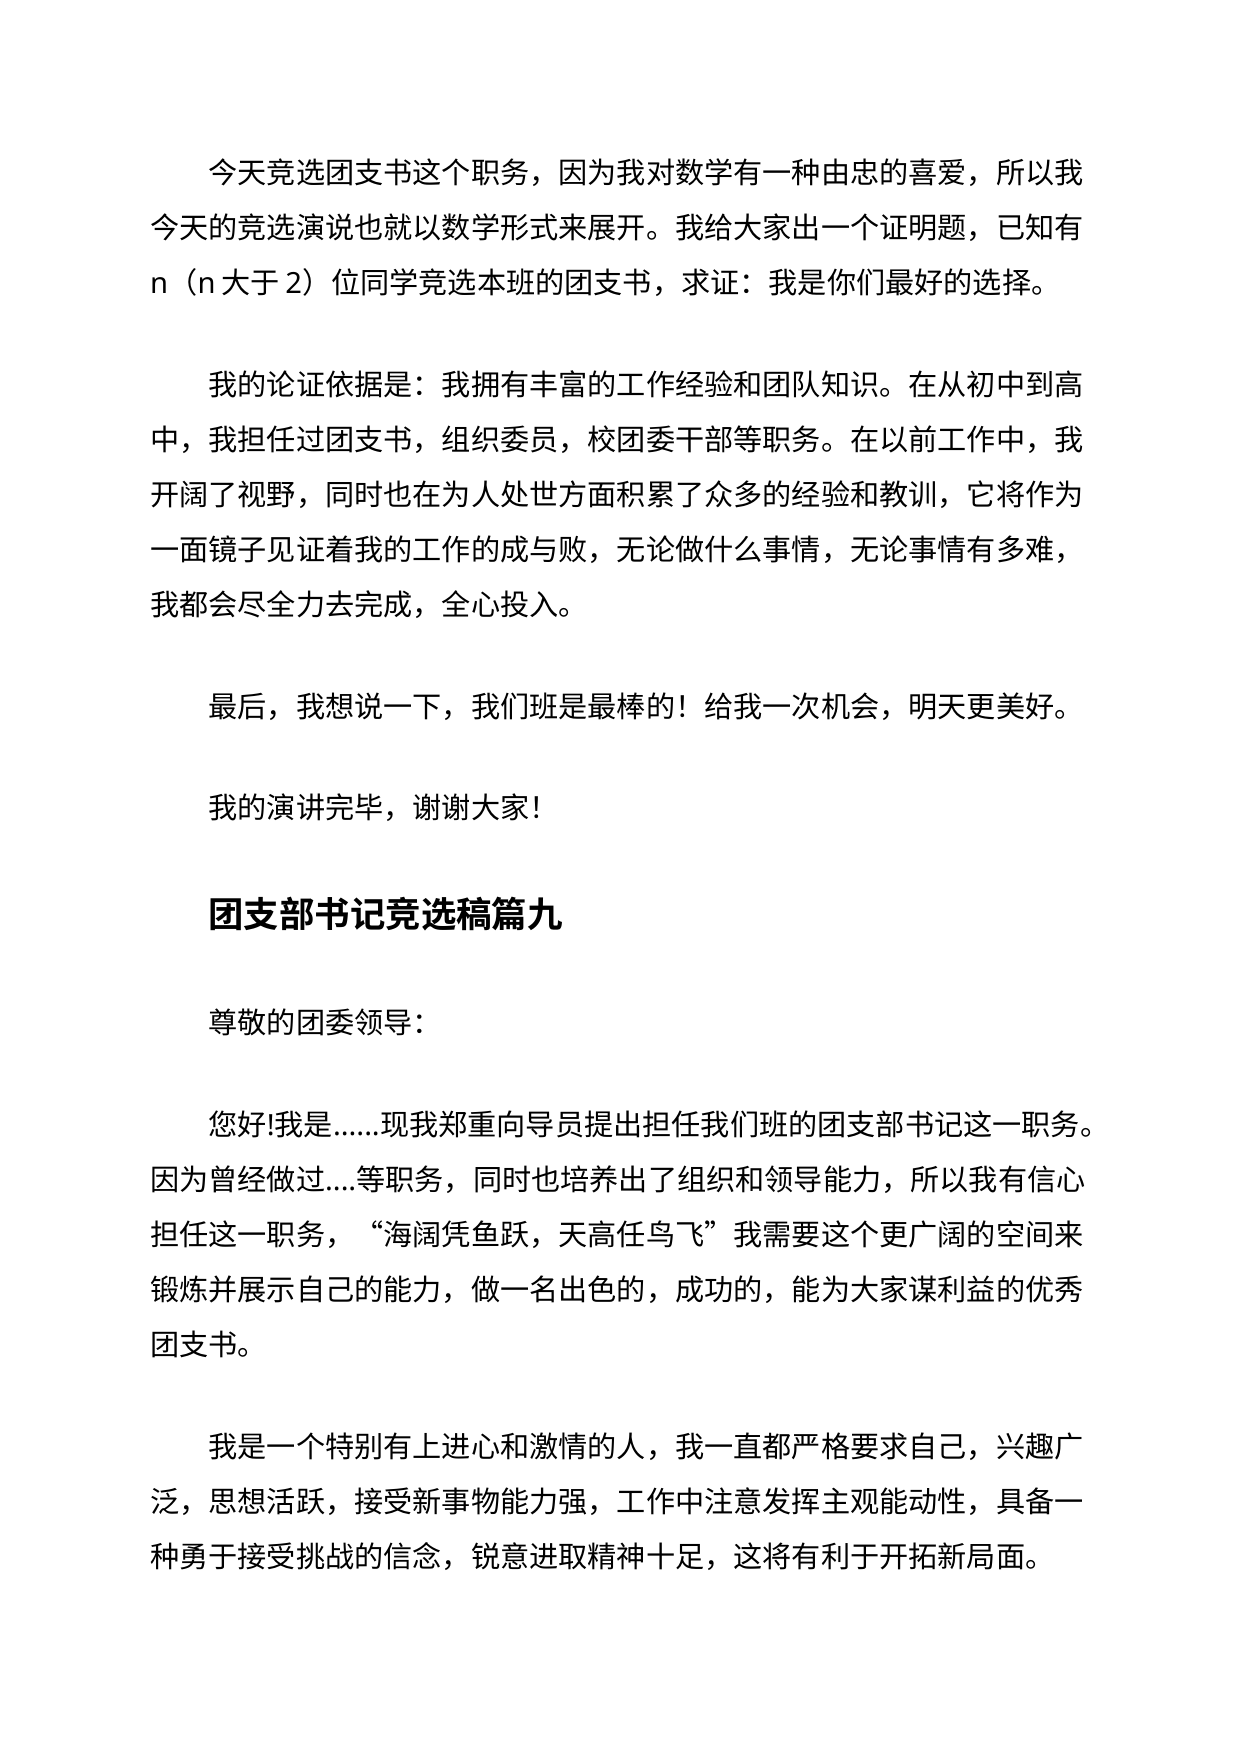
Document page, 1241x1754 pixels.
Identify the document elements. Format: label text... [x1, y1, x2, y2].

text 今天竞选团支书这个职务，因为我对数学有一种由忠的喜爱，所以我今天的竞选演说也就以数学形式来展开。我给大家出一个证明题，已知有n（n大于2）位同学竞选本班的团支书，求证：我是你们最好的选择。 [150, 150, 1090, 302]
text 最后，我想说一下，我们班是最棒的！给我一次机会，明天更美好。 [150, 683, 1090, 725]
text 我的论证依据是：我拥有丰富的工作经验和团队知识。在从初中到高中，我担任过团支书，组织委员，校团委干部等职务。在以前工作中，我开阔了视野，同时也在为人处世方面积累了众多的经验和教训，它将作为一面镜子见证着我的工作的成与败，无论做什么事情，无论事情有多难，我都会尽全力去完成，全心投入。 [150, 362, 1090, 624]
text 我的演讲完毕，谢谢大家！ [150, 785, 1090, 827]
text 团支部书记竞选稿篇九 [150, 887, 1090, 938]
text 您好!我是......现我郑重向导员提出担任我们班的团支部书记这一职务。因为曾经做过....等职务，同时也培养出了组织和领导能力，所以我有信心担任这一职务，“海阔凭鱼跃，天高任鸟飞”我需要这个更广阔的空间来锻炼并展示自己的能力，做一名出色的，成功的，能为大家谋利益的优秀团支书。 [150, 1102, 1090, 1364]
text 我是一个特别有上进心和激情的人，我一直都严格要求自己，兴趣广泛，思想活跃，接受新事物能力强，工作中注意发挥主观能动性，具备一种勇于接受挑战的信念，锐意进取精神十足，这将有利于开拓新局面。 [150, 1423, 1090, 1576]
text 尊敬的团委领导： [150, 1000, 1090, 1042]
